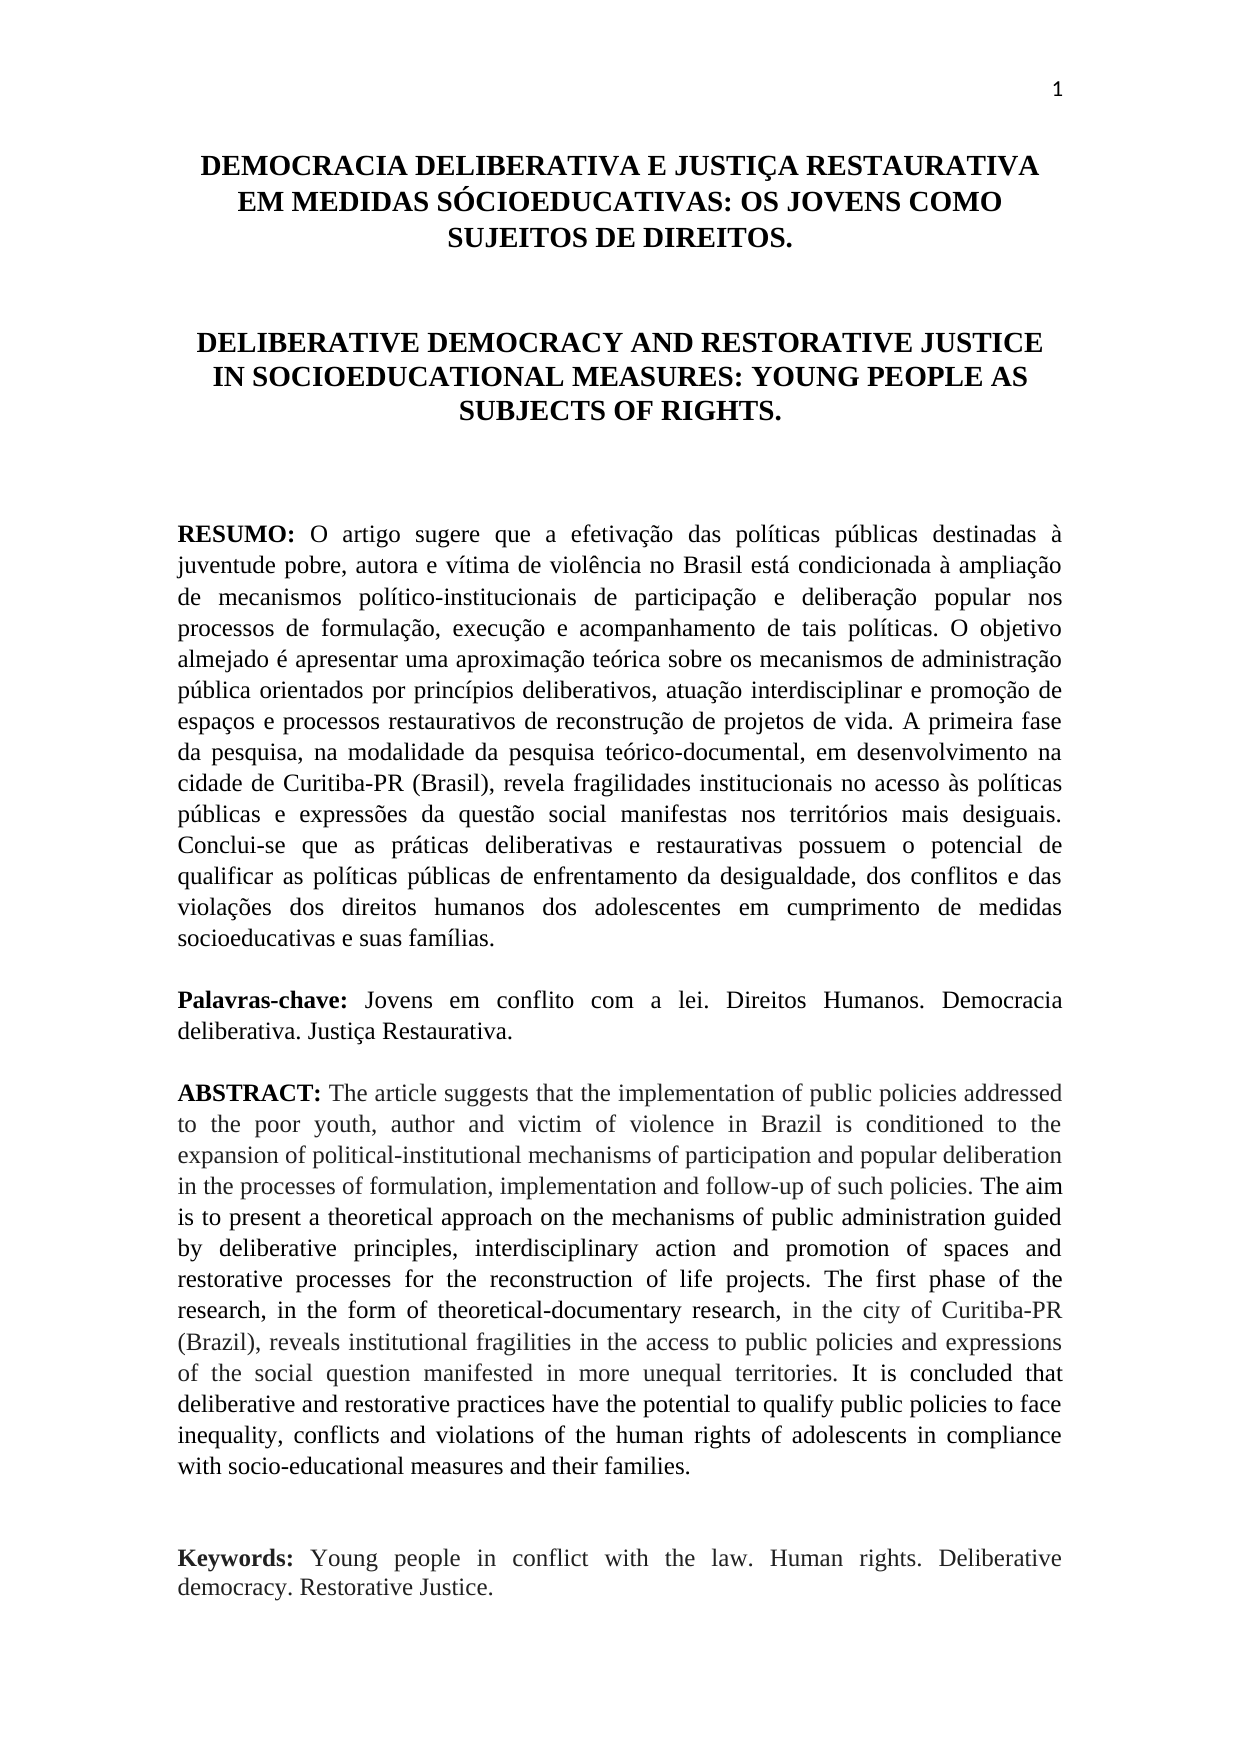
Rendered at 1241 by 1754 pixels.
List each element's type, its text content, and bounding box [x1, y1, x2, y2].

text Palavras-chave: Jovens em conflito com a lei. Direitos Humanos. Democracia deliberativa. Justiça Restaurativa. [177, 985, 1063, 1045]
text DELIBERATIVE DEMOCRACY AND RESTORATIVE JUSTICE IN SOCIOEDUCATIONAL MEASURES: YOUNG PEOPLE AS SUBJECTS OF RIGHTS. [177, 326, 1063, 426]
text ABSTRACT: The article suggests that the implementation of public policies addressed to the poor youth, author and victim of violence in Brazil is conditioned to the expansion of political-institutional mechanisms of participation and popular deliberation in the processes of formulation, implementation and follow-up of such policies. The aim is to present a theoretical approach on the mechanisms of public administration guided by deliberative principles, interdisciplinary action and promotion of spaces and restorative processes for the reconstruction of life projects. The first phase of the research, in the form of theoretical-documentary research, in the city of Curitiba-PR (Brazil), reveals institutional fragilities in the access to public policies and expressions of the social question manifested in more unequal territories. It is concluded that deliberative and restorative practices have the potential to qualify public policies to face inequality, conflicts and violations of the human rights of adolescents in compliance with socio-educational measures and their families. [177, 1078, 1063, 1479]
text DEMOCRACIA DELIBERATIVA E JUSTIÇA RESTAURATIVA EM MEDIDAS SÓCIOEDUCATIVAS: OS JOVENS COMO SUJEITOS DE DIREITOS. [177, 148, 1063, 253]
text RESUMO: O artigo sugere que a efetivação das políticas públicas destinadas à juventude pobre, autora e vítima de violência no Brasil está condicionada à ampliação de mecanismos político-institucionais de participação e deliberação popular nos processos de formulação, execução e acompanhamento de tais políticas. O objetivo almejado é apresentar uma aproximação teórica sobre os mecanismos de administração pública orientados por princípios deliberativos, atuação interdisciplinar e promoção de espaços e processos restaurativos de reconstrução de projetos de vida. A primeira fase da pesquisa, na modalidade da pesquisa teórico-documental, em desenvolvimento na cidade de Curitiba-PR (Brasil), revela fragilidades institucionais no acesso às políticas públicas e expressões da questão social manifestas nos territórios mais desiguais. Conclui-se que as práticas deliberativas e restaurativas possuem o potencial de qualificar as políticas públicas de enfrentamento da desigualdade, dos conflitos e das violações dos direitos humanos dos adolescentes em cumprimento de medidas socioeducativas e suas famílias. [177, 519, 1063, 952]
text Keywords: Young people in conflict with the law. Human rights. Deliberative democracy. Restorative Justice. [177, 1543, 1063, 1601]
